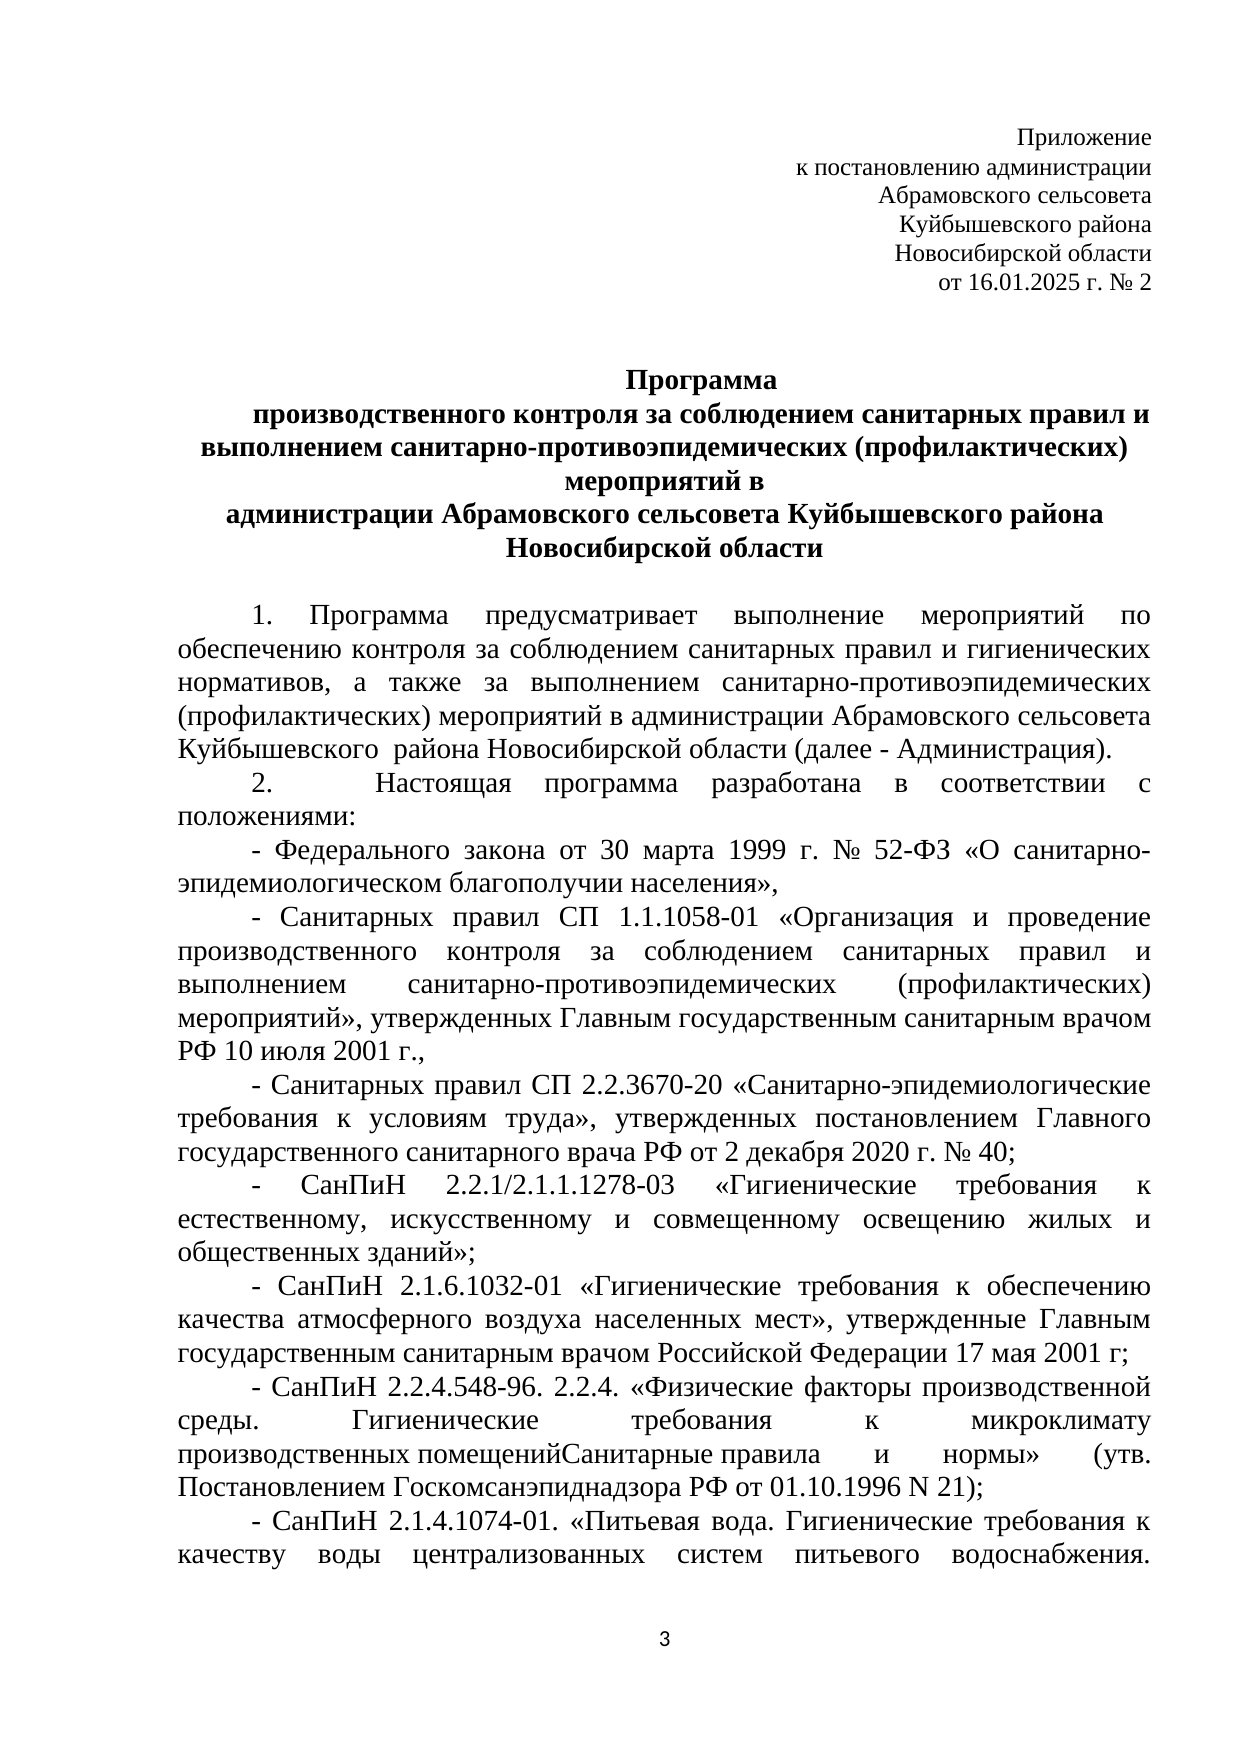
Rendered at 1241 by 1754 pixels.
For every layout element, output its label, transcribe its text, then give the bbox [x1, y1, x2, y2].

text Приложение [177, 118, 1152, 152]
text 2. Настоящая программа разработана в соответствии с положениями: [177, 765, 1152, 832]
text от 16.01.2025 г. № 2 [177, 267, 1152, 295]
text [177, 1503, 1152, 1570]
text - Федерального закона от 30 марта 1999 г. № 52-ФЗ «О санитарно-эпидемиологическом благополучии населения», [177, 832, 1152, 899]
text - СанПиН 2.1.6.1032-01 «Гигиенические требования к обеспечению качества атмосферного воздуха населенных мест», утвержденные Главным государственным санитарным врачом Российской Федерации 17 мая 2001 г; [177, 1268, 1152, 1369]
text к постановлению администрации [177, 152, 1152, 180]
text производственного контроля за соблюдением санитарных правил и выполнением санитарно-противоэпидемических (профилактических) мероприятий в администрации Абрамовского сельсовета Куйбышевского района Новосибирской области [177, 396, 1152, 564]
text Куйбышевского района [177, 209, 1152, 238]
text - Санитарных правил СП 2.2.3670-20 «Санитарно-эпидемиологические требования к условиям труда», утвержденных постановлением Главного государственного санитарного врача РФ от 2 декабря 2020 г. № 40; [177, 1067, 1152, 1167]
text Новосибирской области [177, 238, 1152, 267]
text Абрамовского сельсовета [177, 180, 1152, 209]
text 1. Программа предусматривает выполнение мероприятий по обеспечению контроля за соблюдением санитарных правил и гигиенических нормативов, а также за выполнением санитарно-противоэпидемических (профилактических) мероприятий в администрации Абрамовского сельсовета Куйбышевского района Новосибирской области (далее - Администрация). [177, 597, 1152, 765]
text Программа [177, 362, 1152, 396]
text - СанПиН 2.2.4.548-96. 2.2.4. «Физические факторы производственной среды. Гигиенические требования к микроклимату производственных помещенийСанитарные правила и нормы» (утв. Постановлением Госкомсанэпиднадзора РФ от 01.10.1996 N 21); [177, 1369, 1152, 1503]
text - Санитарных правил СП 1.1.1058-01 «Организация и проведение производственного контроля за соблюдением санитарных правил и выполнением санитарно-противоэпидемических (профилактических) мероприятий», утвержденных Главным государственным санитарным врачом РФ 10 июля 2001 г., [177, 899, 1152, 1067]
text - СанПиН 2.2.1/2.1.1.1278-03 «Гигиенические требования к естественному, искусственному и совмещенному освещению жилых и общественных зданий»; [177, 1167, 1152, 1268]
